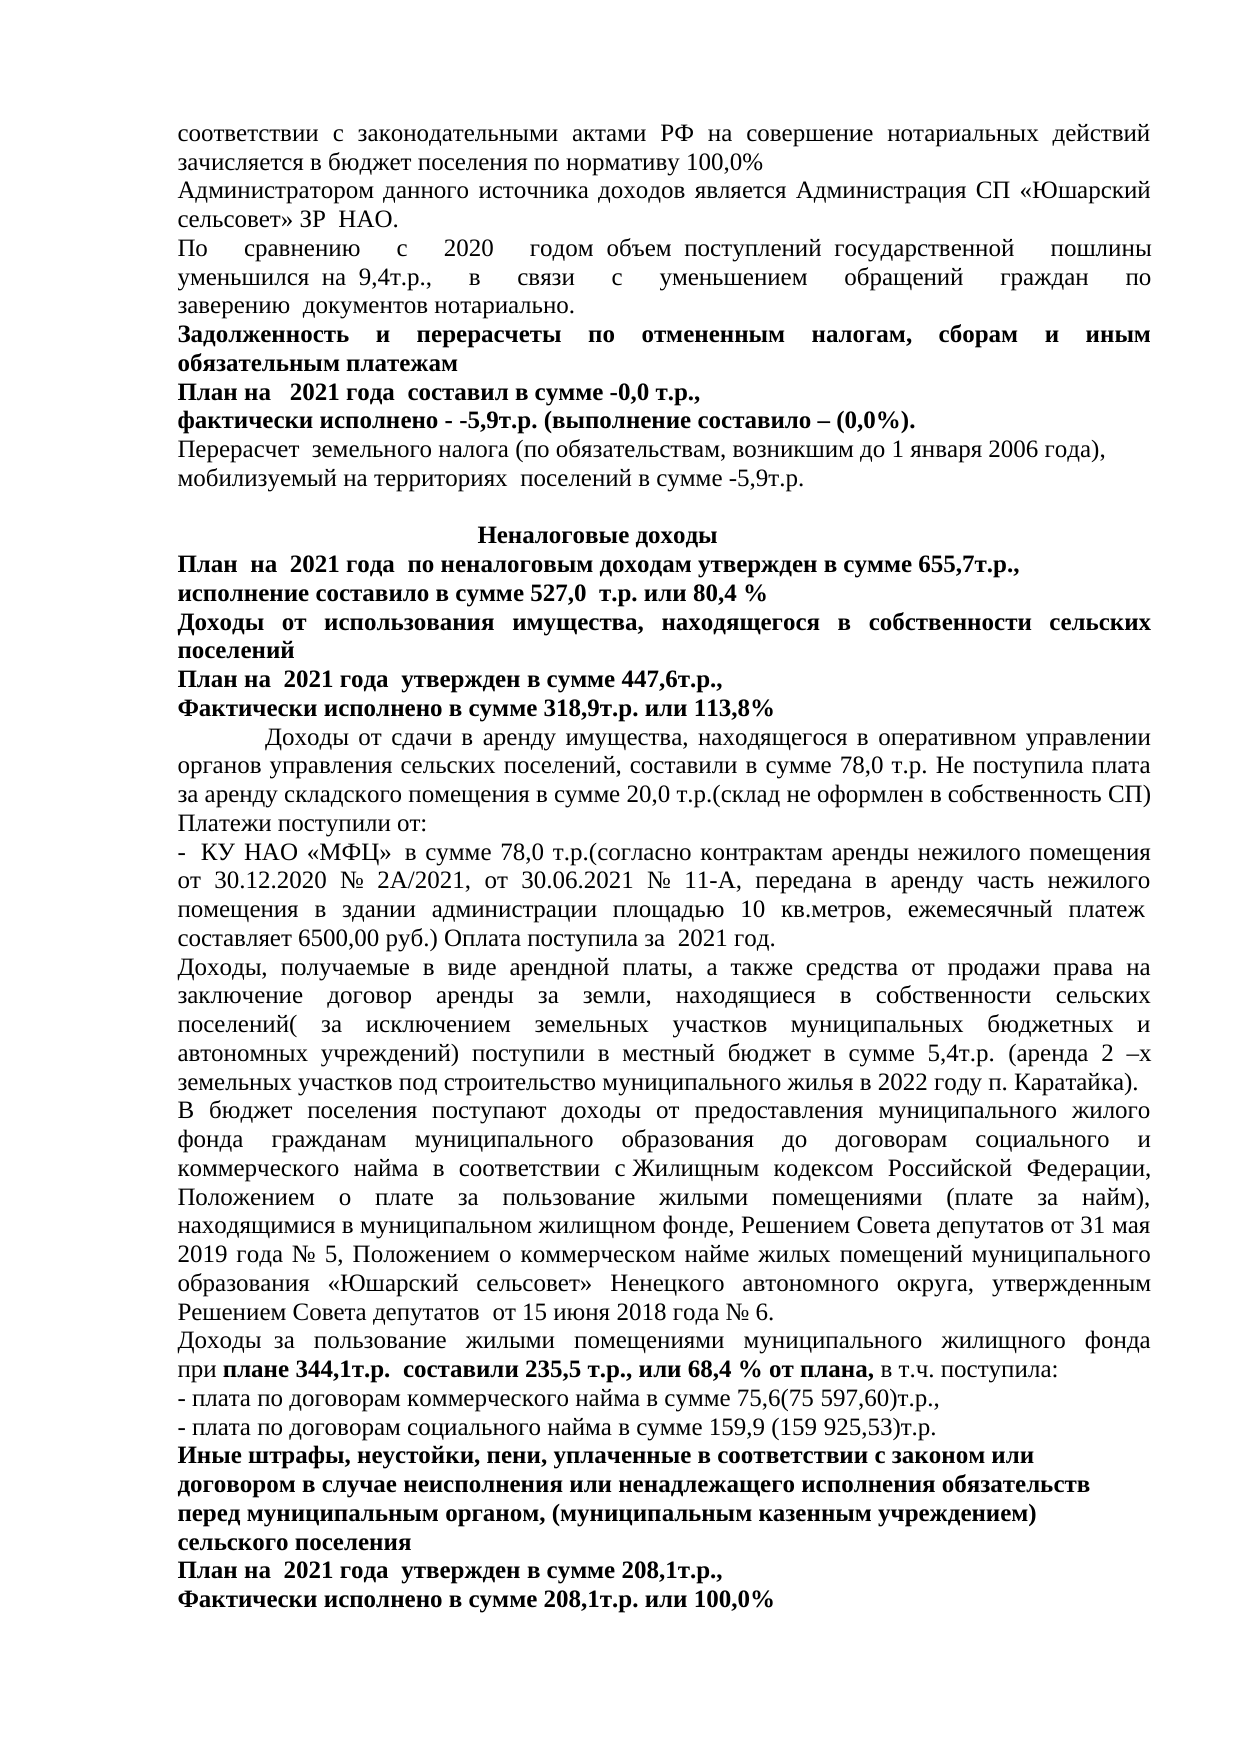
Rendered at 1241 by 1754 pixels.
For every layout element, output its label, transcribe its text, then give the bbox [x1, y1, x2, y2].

text План на 2021 года утвержден в сумме 208,1т.р., [177, 1556, 1152, 1584]
text Задолженность и перерасчеты по отмененным налогам, сборам и иным обязательным платежам [177, 319, 1152, 377]
text План на 2021 года утвержден в сумме 447,6т.р., [177, 664, 1152, 693]
text Фактически исполнено в сумме 318,9т.р. или 113,8% [177, 693, 1152, 722]
text Доходы, получаемые в виде арендной платы, а также средства от продажи права на заключение договор аренды за земли, находящиеся в собственности сельских поселений( за исключением земельных участков муниципальных бюджетных и автономных учреждений) поступили в местный бюджет в сумме 5,4т.р. (аренда 2 –х земельных участков под строительство муниципального жилья в 2022 году п. Каратайка). [177, 952, 1152, 1096]
text - плата по договорам социального найма в сумме 159,9 (159 925,53)т.р. [177, 1412, 1152, 1441]
text - КУ НАО «МФЦ» в сумме 78,0 т.р.(согласно контрактам аренды нежилого помещения от 30.12.2020 № 2А/2021, от 30.06.2021 № 11-А, передана в аренду часть нежилого помещения в здании администрации площадью 10 кв.метров, ежемесячный платеж составляет 6500,00 руб.) Оплата поступила за 2021 год. [177, 837, 1152, 952]
text Доходы от использования имущества, находящегося в собственности сельских поселений [177, 607, 1152, 664]
text По сравнению с 2020 годом объем поступлений государственной пошлины уменьшился на 9,4т.р., в связи с уменьшением обращений граждан по заверению документов нотариально. [177, 233, 1152, 319]
text В бюджет поселения поступают доходы от предоставления муниципального жилого фонда гражданам муниципального образования до договорам социального и коммерческого найма в соответствии с Жилищным кодексом Российской Федерации, Положением о плате за пользование жилыми помещениями (плате за найм), находящимися в муниципальном жилищном фонде, Решением Совета депутатов от 31 мая 2019 года № 5, Положением о коммерческом найме жилых помещений муниципального образования «Юшарский сельсовет» Ненецкого автономного округа, утвержденным Решением Совета депутатов от 15 июня 2018 года № 6. [177, 1096, 1152, 1326]
text Перерасчет земельного налога (по обязательствам, возникшим до 1 января 2006 года), мобилизуемый на территориях поселений в сумме -5,9т.р. [177, 434, 1152, 492]
text Иные штрафы, неустойки, пени, уплаченные в соответствии с законом или договором в случае неисполнения или ненадлежащего исполнения обязательств перед муниципальным органом, (муниципальным казенным учреждением) сельского поселения [177, 1441, 1152, 1556]
text Фактически исполнено в сумме 208,1т.р. или 100,0% [177, 1584, 1152, 1613]
text Администратором данного источника доходов является Администрация СП «Юшарский сельсовет» ЗР НАО. [177, 176, 1152, 233]
text План на 2021 года составил в сумме -0,0 т.р., [177, 377, 1152, 406]
text План на 2021 года по неналоговым доходам утвержден в сумме 655,7т.р., исполнение составило в сумме 527,0 т.р. или 80,4 % [177, 549, 1152, 607]
text фактически исполнено - -5,9т.р. (выполнение составило – (0,0%). [177, 406, 1152, 434]
text - плата по договорам коммерческого найма в сумме 75,6(75 597,60)т.р., [177, 1383, 1152, 1412]
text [177, 118, 1152, 176]
text Доходы от сдачи в аренду имущества, находящегося в оперативном управлении органов управления сельских поселений, составили в сумме 78,0 т.р. Не поступила плата за аренду складского помещения в сумме 20,0 т.р.(склад не оформлен в собственность СП) Платежи поступили от: [177, 722, 1152, 837]
text Доходы за пользование жилыми помещениями муниципального жилищного фонда при плане 344,1т.р. составили 235,5 т.р., или 68,4 % от плана, в т.ч. поступила: [177, 1326, 1152, 1383]
text Неналоговые доходы [177, 521, 1152, 549]
